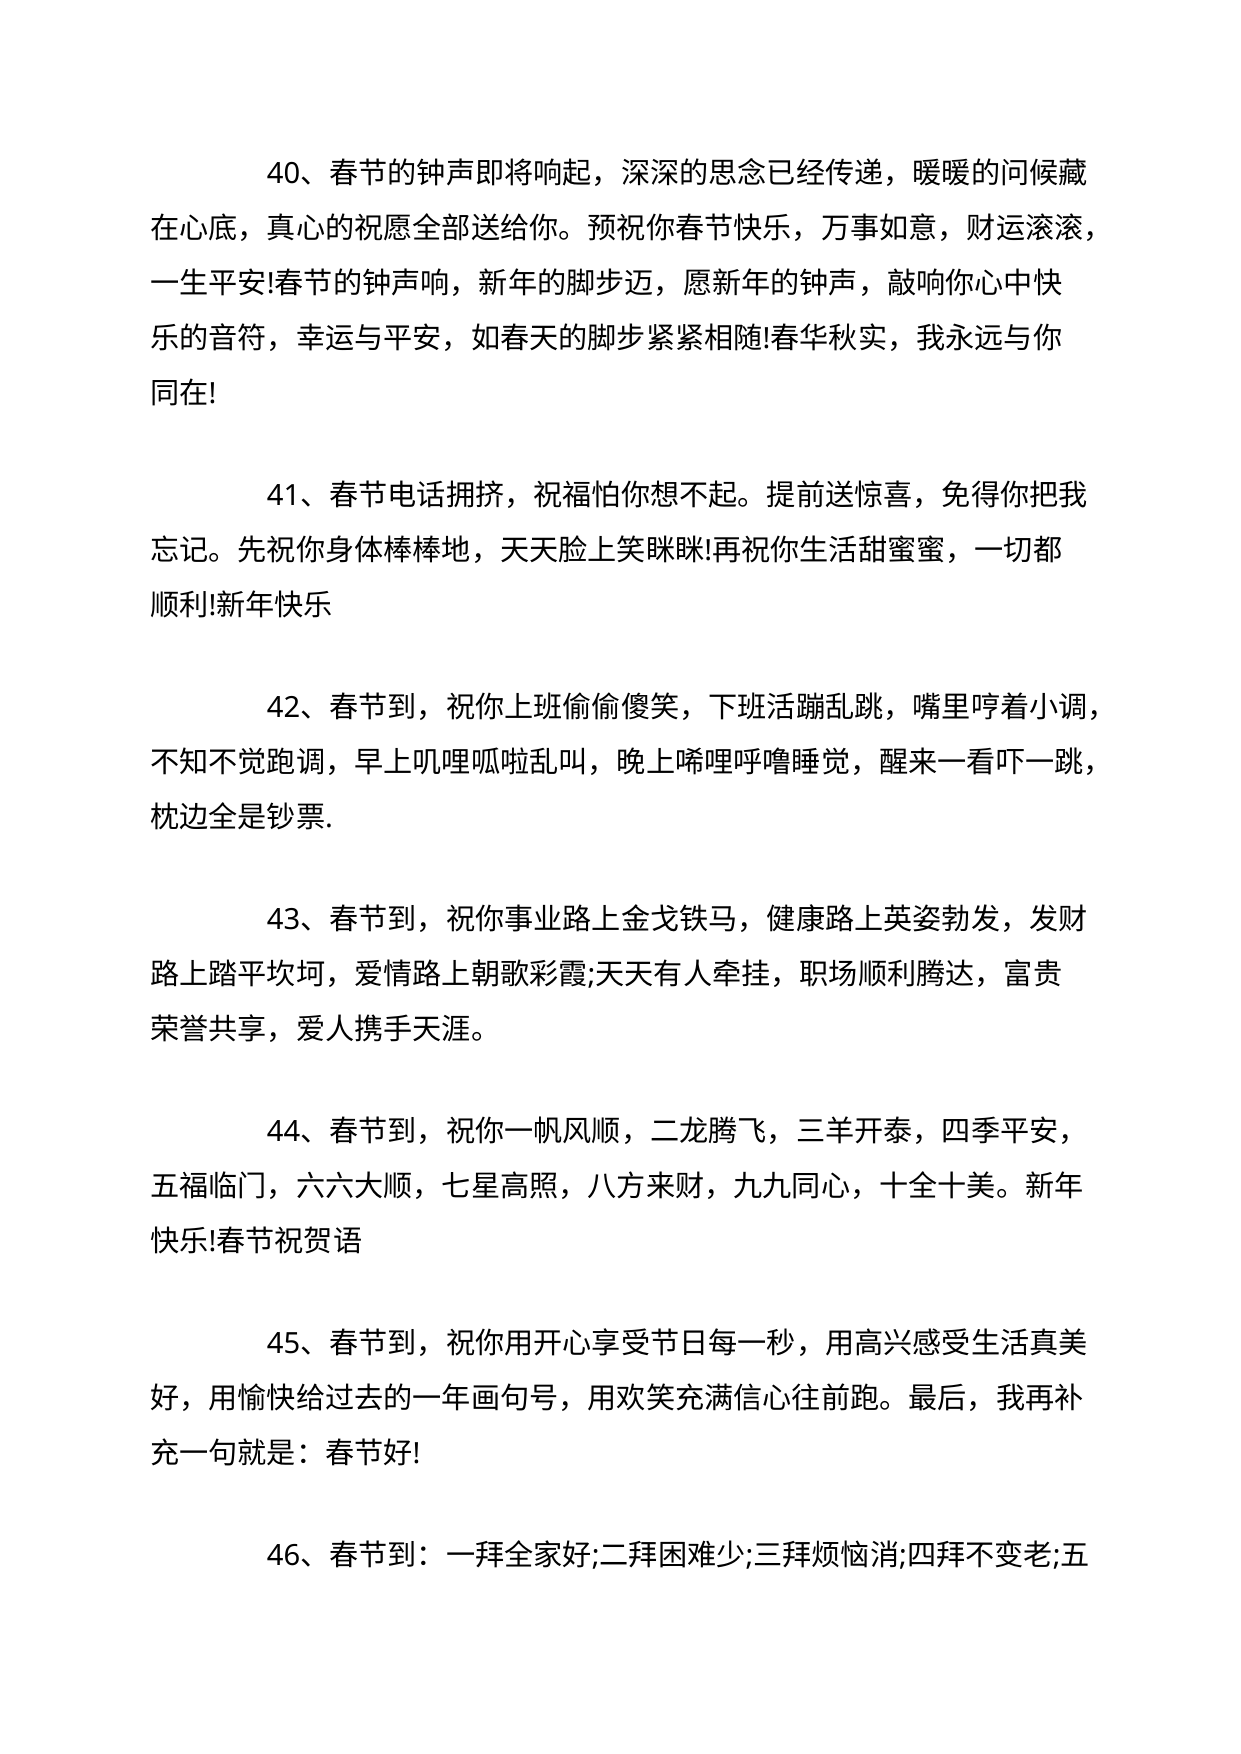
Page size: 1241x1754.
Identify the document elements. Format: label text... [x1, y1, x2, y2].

text 42、春节到，祝你上班偷偷傻笑，下班活蹦乱跳，嘴里哼着小调，不知不觉跑调，早上叽哩呱啦乱叫，晚上唏哩呼噜睡觉，醒来一看吓一跳，枕边全是钞票. [150, 684, 1090, 836]
text 40、春节的钟声即将响起，深深的思念已经传递，暖暖的问候藏在心底，真心的祝愿全部送给你。预祝你春节快乐，万事如意，财运滚滚，一生平安!春节的钟声响，新年的脚步迈，愿新年的钟声，敲响你心中快乐的音符，幸运与平安，如春天的脚步紧紧相随!春华秋实，我永远与你同在! [150, 150, 1090, 412]
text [150, 1531, 1090, 1574]
text 44、春节到，祝你一帆风顺，二龙腾飞，三羊开泰，四季平安，五福临门，六六大顺，七星高照，八方来财，九九同心，十全十美。新年快乐!春节祝贺语 [150, 1107, 1090, 1260]
text 41、春节电话拥挤，祝福怕你想不起。提前送惊喜，免得你把我忘记。先祝你身体棒棒地，天天脸上笑眯眯!再祝你生活甜蜜蜜，一切都顺利!新年快乐 [150, 472, 1090, 624]
text 43、春节到，祝你事业路上金戈铁马，健康路上英姿勃发，发财路上踏平坎坷，爱情路上朝歌彩霞;天天有人牵挂，职场顺利腾达，富贵荣誉共享，爱人携手天涯。 [150, 896, 1090, 1048]
text 45、春节到，祝你用开心享受节日每一秒，用高兴感受生活真美好，用愉快给过去的一年画句号，用欢笑充满信心往前跑。最后，我再补充一句就是：春节好! [150, 1319, 1090, 1472]
